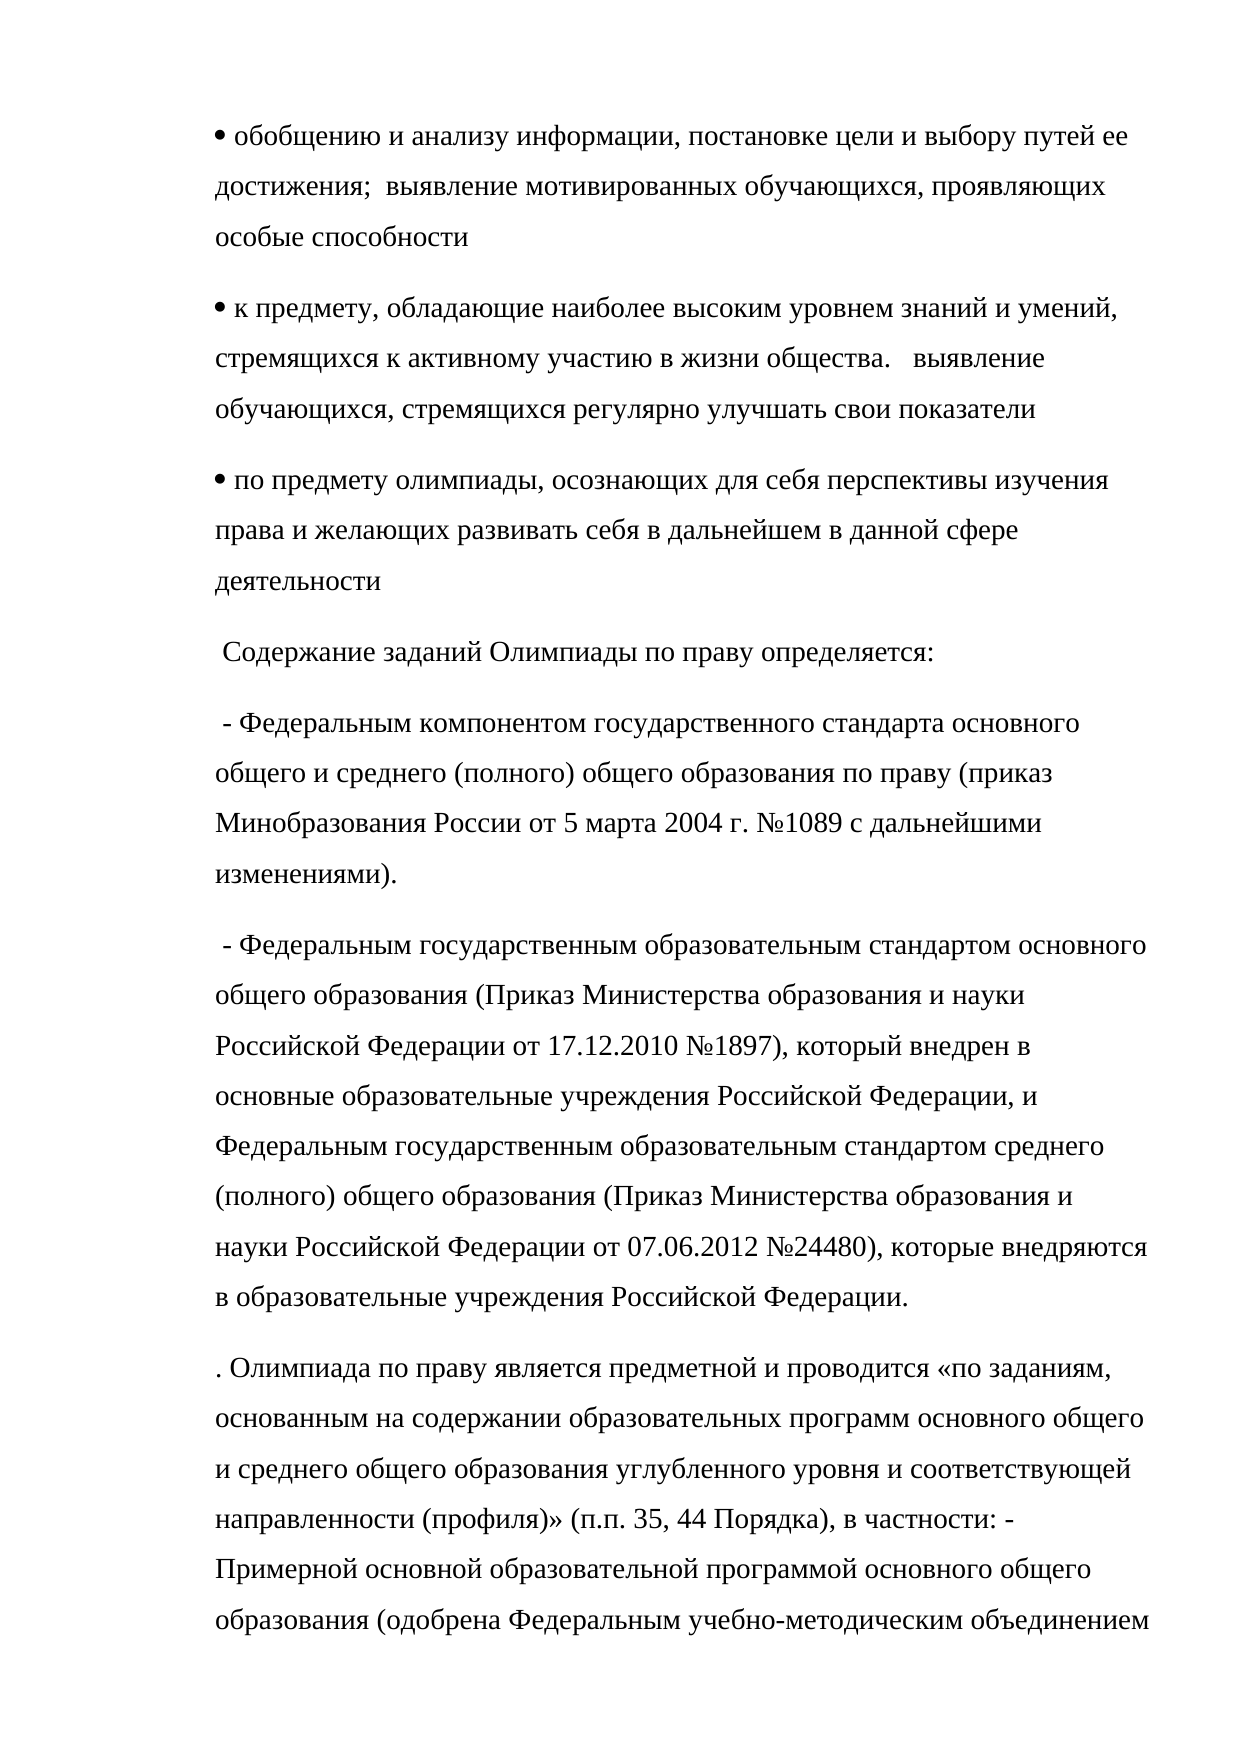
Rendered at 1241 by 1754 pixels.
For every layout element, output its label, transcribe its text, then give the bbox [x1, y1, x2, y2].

text Содержание заданий Олимпиады по праву определяется: [215, 634, 1152, 667]
text - Федеральным государственным образовательным стандартом основного общего образования (Приказ Министерства образования и науки Российской Федерации от 17.12.2010 №1897), который внедрен в основные образовательные учреждения Российской Федерации, и Федеральным государственным образовательным стандартом среднего (полного) общего образования (Приказ Министерства образования и науки Российской Федерации от 07.06.2012 №24480), которые внедряются в образовательные учреждения Российской Федерации. [215, 927, 1152, 1313]
text - Федеральным компонентом государственного стандарта основного общего и среднего (полного) общего образования по праву (приказ Минобразования России от 5 марта 2004 г. №1089 с дальнейшими изменениями). [215, 705, 1152, 889]
text к предмету, обладающие наиболее высоким уровнем знаний и умений, стремящихся к активному участию в жизни общества. выявление обучающихся, стремящихся регулярно улучшать свои показатели [215, 290, 1152, 424]
text по предмету олимпиады, осознающих для себя перспективы изучения права и желающих развивать себя в дальнейшем в данной сфере деятельности [215, 462, 1152, 596]
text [215, 1350, 1152, 1635]
text обобщению и анализу информации, постановке цели и выбору путей ее достижения; выявление мотивированных обучающихся, проявляющих особые способности [215, 118, 1152, 252]
